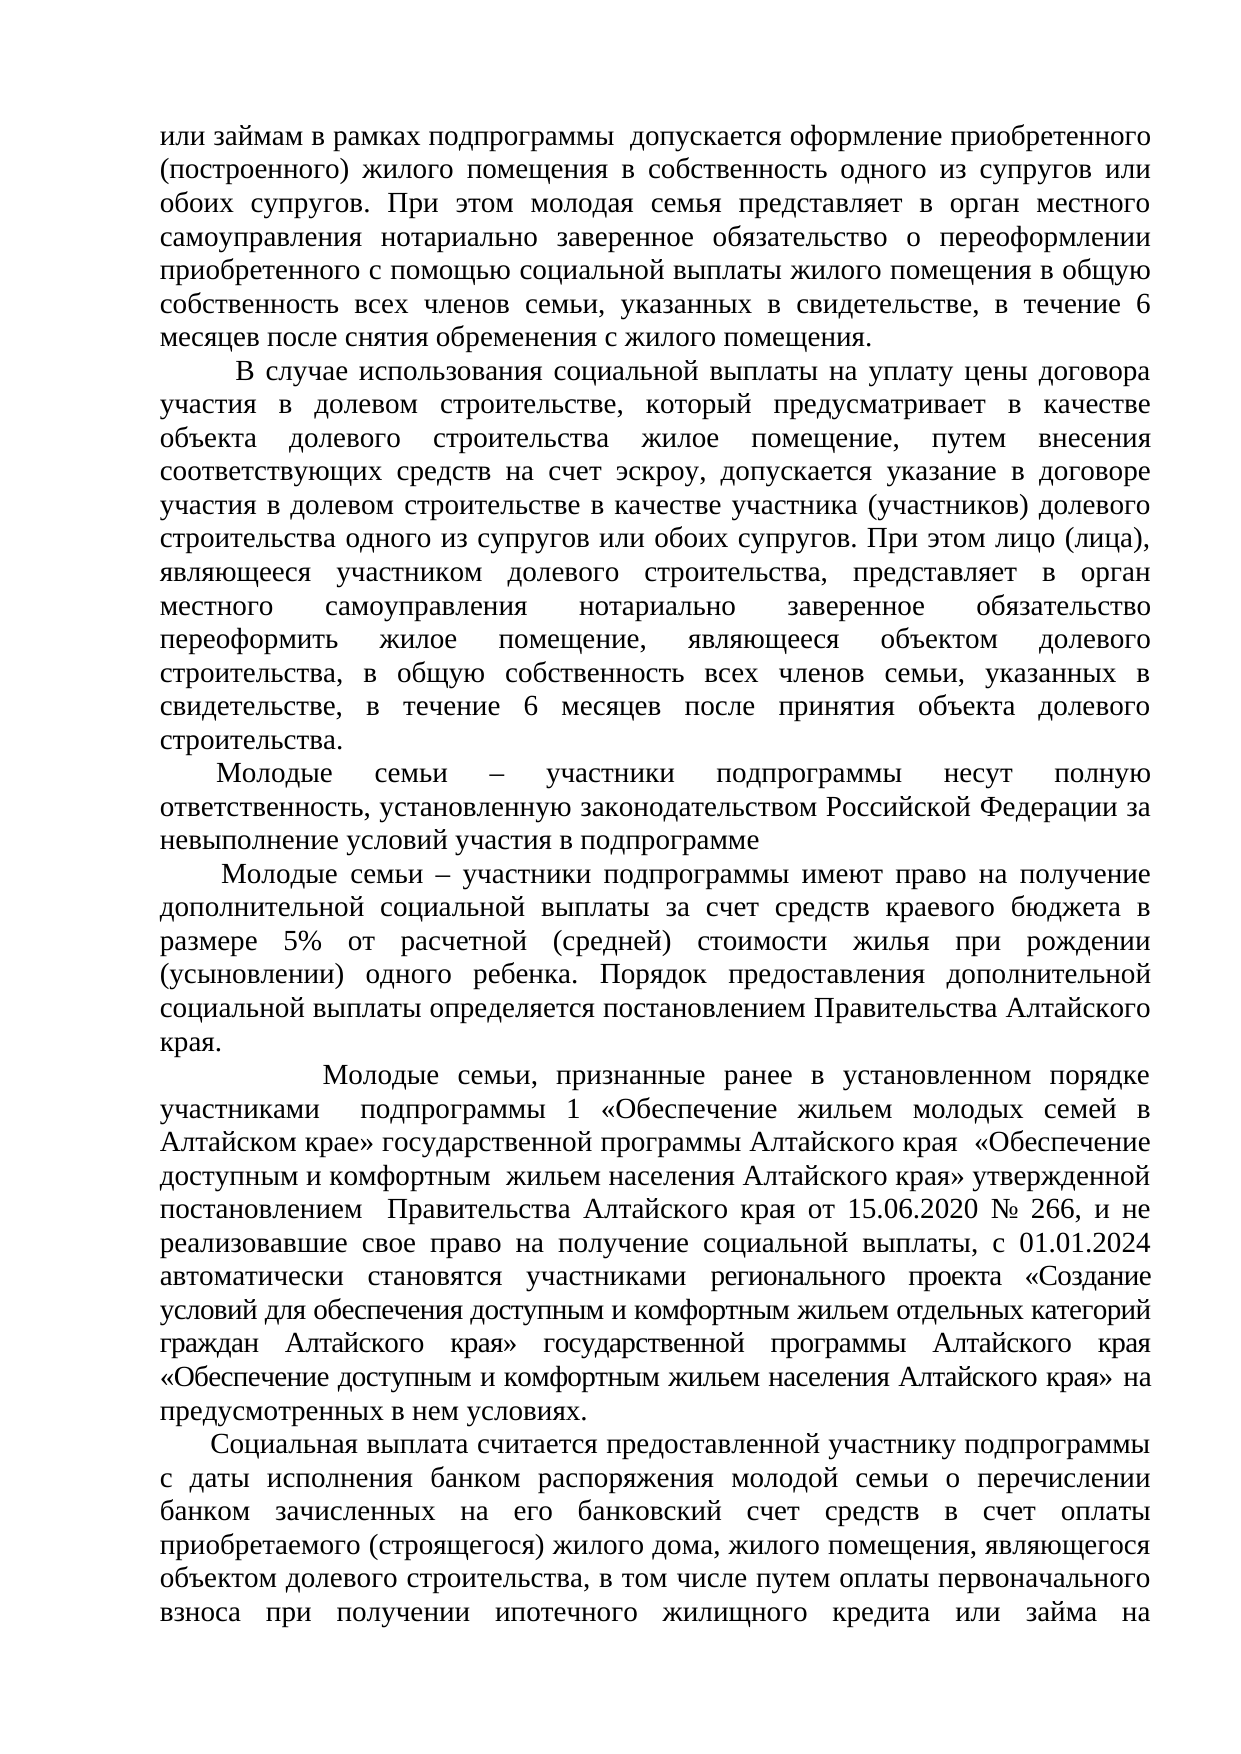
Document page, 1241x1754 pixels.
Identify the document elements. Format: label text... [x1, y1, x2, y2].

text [159, 1426, 1152, 1627]
text В случае использования социальной выплаты на уплату цены договора участия в долевом строительстве, который предусматривает в качестве объекта долевого строительства жилое помещение, путем внесения соответствующих средств на счет эскроу, допускается указание в договоре участия в долевом строительстве в качестве участника (участников) долевого строительства одного из супругов или обоих супругов. При этом лицо (лица), являющееся участником долевого строительства, представляет в орган местного самоуправления нотариально заверенное обязательство переоформить жилое помещение, являющееся объектом долевого строительства, в общую собственность всех членов семьи, указанных в свидетельстве, в течение 6 месяцев после принятия объекта долевого строительства. [159, 353, 1152, 755]
text Молодые семьи – участники подпрограммы имеют право на получение дополнительной социальной выплаты за счет средств краевого бюджета в размере 5% от расчетной (средней) стоимости жилья при рождении (усыновлении) одного ребенка. Порядок предоставления дополнительной социальной выплаты определяется постановлением Правительства Алтайского края. [159, 856, 1152, 1057]
text Молодые семьи – участники подпрограммы несут полную ответственность, установленную законодательством Российской Федерации за невыполнение условий участия в подпрограмме [159, 755, 1152, 856]
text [159, 118, 1152, 353]
text Молодые семьи, признанные ранее в установленном порядке участниками подпрограммы 1 «Обеспечение жильем молодых семей в Алтайском крае» государственной программы Алтайского края «Обеспечение доступным и комфортным жильем населения Алтайского края» утвержденной постановлением Правительства Алтайского края от 15.06.2020 № 266, и не реализовавшие свое право на получение социальной выплаты, с 01.01.2024 автоматически становятся участниками регионального проекта «Создание условий для обеспечения доступным и комфортным жильем отдельных категорий граждан Алтайского края» государственной программы Алтайского края «Обеспечение доступным и комфортным жильем населения Алтайского края» на предусмотренных в нем условиях. [159, 1057, 1152, 1426]
